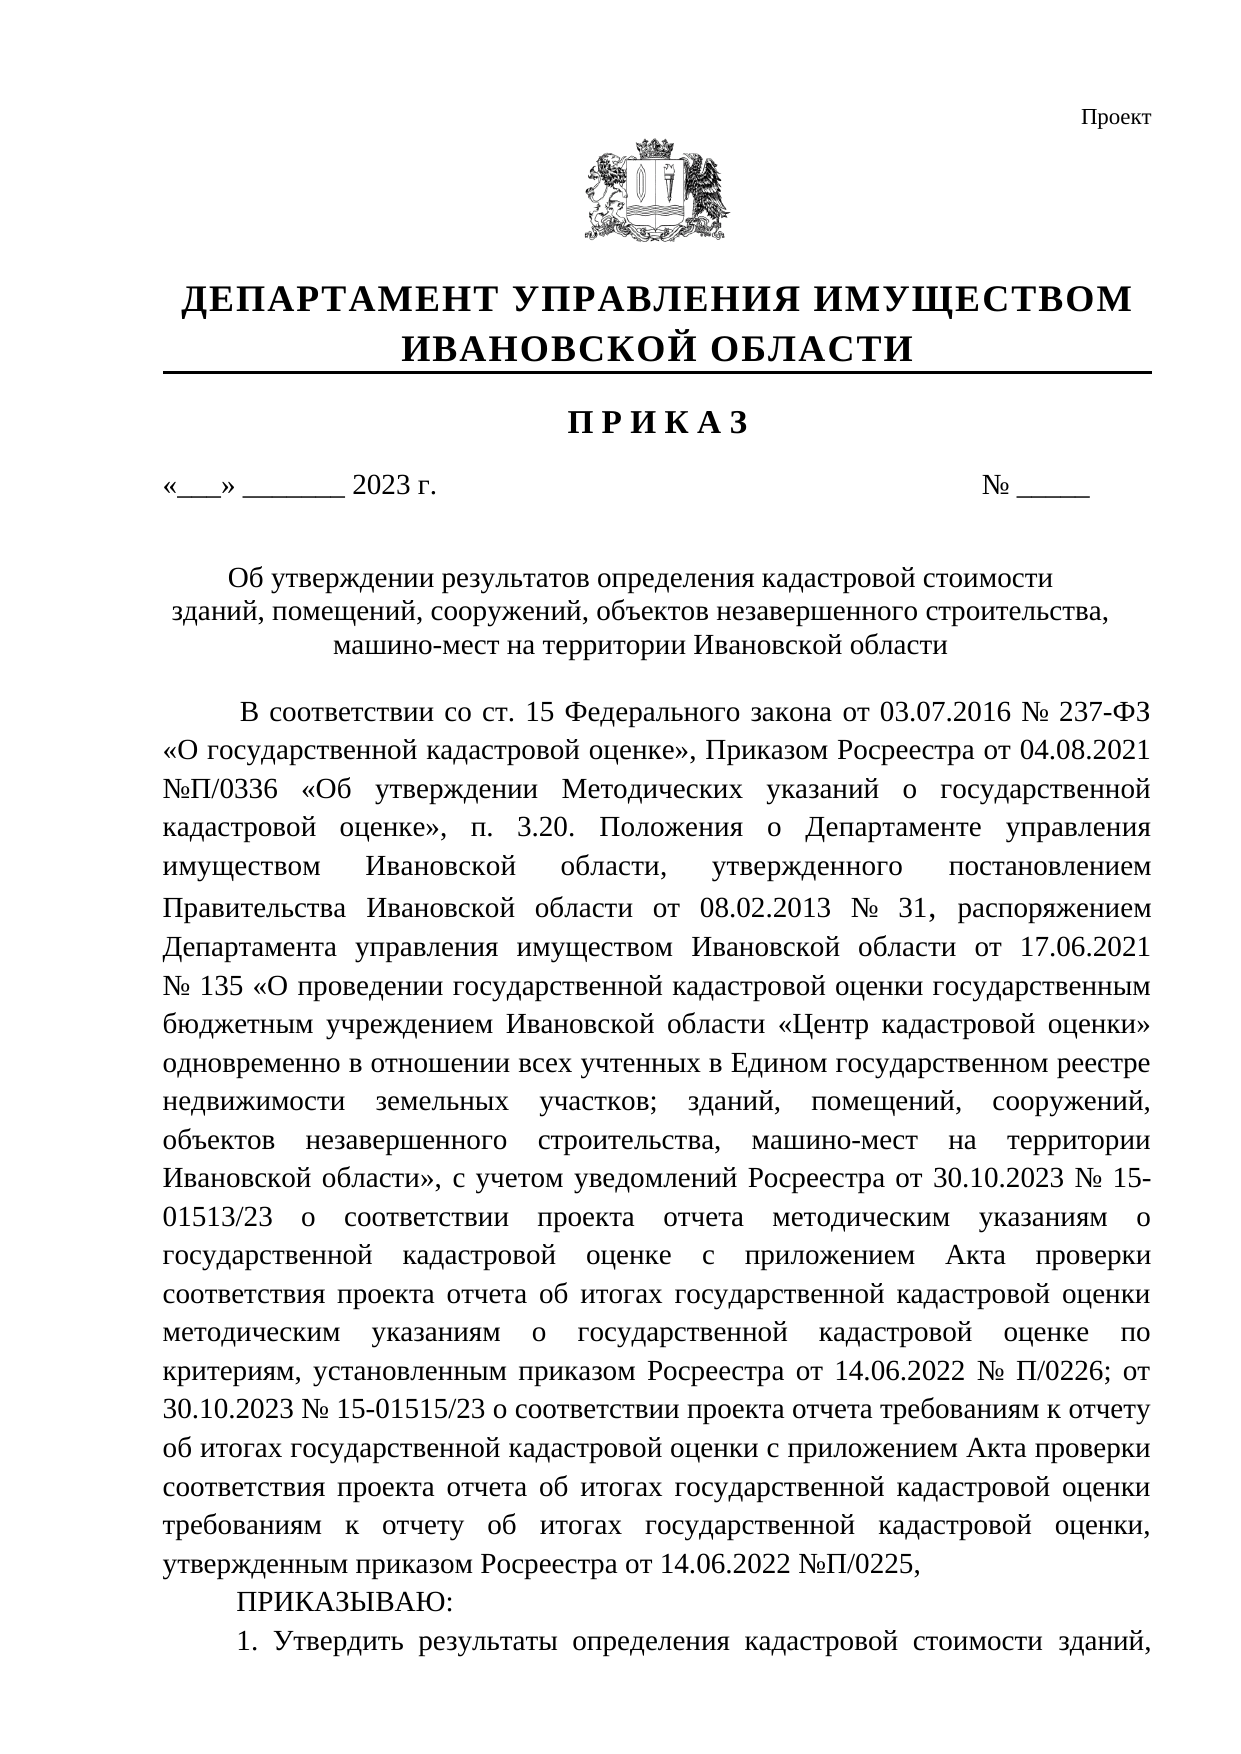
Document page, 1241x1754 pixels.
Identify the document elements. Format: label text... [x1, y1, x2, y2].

text ДЕПАРТАМЕНТ УПРАВЛЕНИЯ ИМУЩЕСТВОМ ИВАНОВСКОЙ ОБЛАСТИ [162, 277, 1152, 374]
text ПРИКАЗЫВАЮ: [162, 1584, 1152, 1618]
text П Р И К А З [162, 402, 1152, 440]
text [162, 1623, 1152, 1656]
text Проект [162, 103, 1152, 130]
text Об утверждении результатов определения кадастровой стоимости [162, 560, 1118, 593]
text В соответствии со ст. 15 Федерального закона от 03.07.2016 № 237-ФЗ «О государственной кадастровой оценке», Приказом Росреестра от 04.08.2021 №П/0336 «Об утверждении Методических указаний о государственной кадастровой оценке», п. 3.20. Положения о Департаменте управления имуществом Ивановской области, утвержденного постановлением Правительства Ивановской области от 08.02.2013 № 31, распоряжением Департамента управления имуществом Ивановской области от 17.06.2021 № 135 «О проведении государственной кадастровой оценки государственным бюджетным учреждением Ивановской области «Центр кадастровой оценки» одновременно в отношении всех учтенных в Едином государственном реестре недвижимости земельных участков; зданий, помещений, сооружений, объектов незавершенного строительства, машино-мест на территории Ивановской области», с учетом уведомлений Росреестра от 30.10.2023 № 15-01513/23 о соответствии проекта отчета методическим указаниям о государственной кадастровой оценке с приложением Акта проверки соответствия проекта отчета об итогах государственной кадастровой оценки методическим указаниям о государственной кадастровой оценке по критериям, установленным приказом Росреестра от 14.06.2022 № П/0226; от 30.10.2023 № 15-01515/23 о соответствии проекта отчета требованиям к отчету об итогах государственной кадастровой оценки с приложением Акта проверки соответствия проекта отчета об итогах государственной кадастровой оценки требованиям к отчету об итогах государственной кадастровой оценки, утвержденным приказом Росреестра от 14.06.2022 №П/0225, [162, 962, 1152, 1579]
text зданий, помещений, сооружений, объектов незавершенного строительства, машино-мест на территории Ивановской области [162, 593, 1118, 660]
picture [575, 129, 739, 252]
text «___» _______ 2023 г. № _____ [162, 467, 1152, 500]
text В соответствии со ст. 15 Федерального закона от 03.07.2016 № 237-ФЗ «О государственной кадастровой оценке», Приказом Росреестра от 04.08.2021 №П/0336 «Об утверждении Методических указаний о государственной кадастровой оценке», п. 3.20. Положения о Департаменте управления имуществом Ивановской области, утвержденного постановлением Правительства Ивановской области от 08.02.2013 № 31, распоряжением Департамента управления имуществом Ивановской области от 17.06.2021 № 135 «О проведении государственной кадастровой оценки государственным бюджетным учреждением Ивановской области «Центр кадастровой оценки» одновременно в отношении всех учтенных в Едином государственном реестре недвижимости земельных участков; зданий, помещений, сооружений, объектов незавершенного строительства, машино-мест на территории Ивановской области», с учетом уведомлений Росреестра от 30.10.2023 № 15-01513/23 о соответствии проекта отчета методическим указаниям о государственной кадастровой оценке с приложением Акта проверки соответствия проекта отчета об итогах государственной кадастровой оценки методическим указаниям о государственной кадастровой оценке по критериям, установленным приказом Росреестра от 14.06.2022 № П/0226; от 30.10.2023 № 15-01515/23 о соответствии проекта отчета требованиям к отчету об итогах государственной кадастровой оценки с приложением Акта проверки соответствия проекта отчета об итогах государственной кадастровой оценки требованиям к отчету об итогах государственной кадастровой оценки, утвержденным приказом Росреестра от 14.06.2022 №П/0225, [162, 694, 1152, 955]
